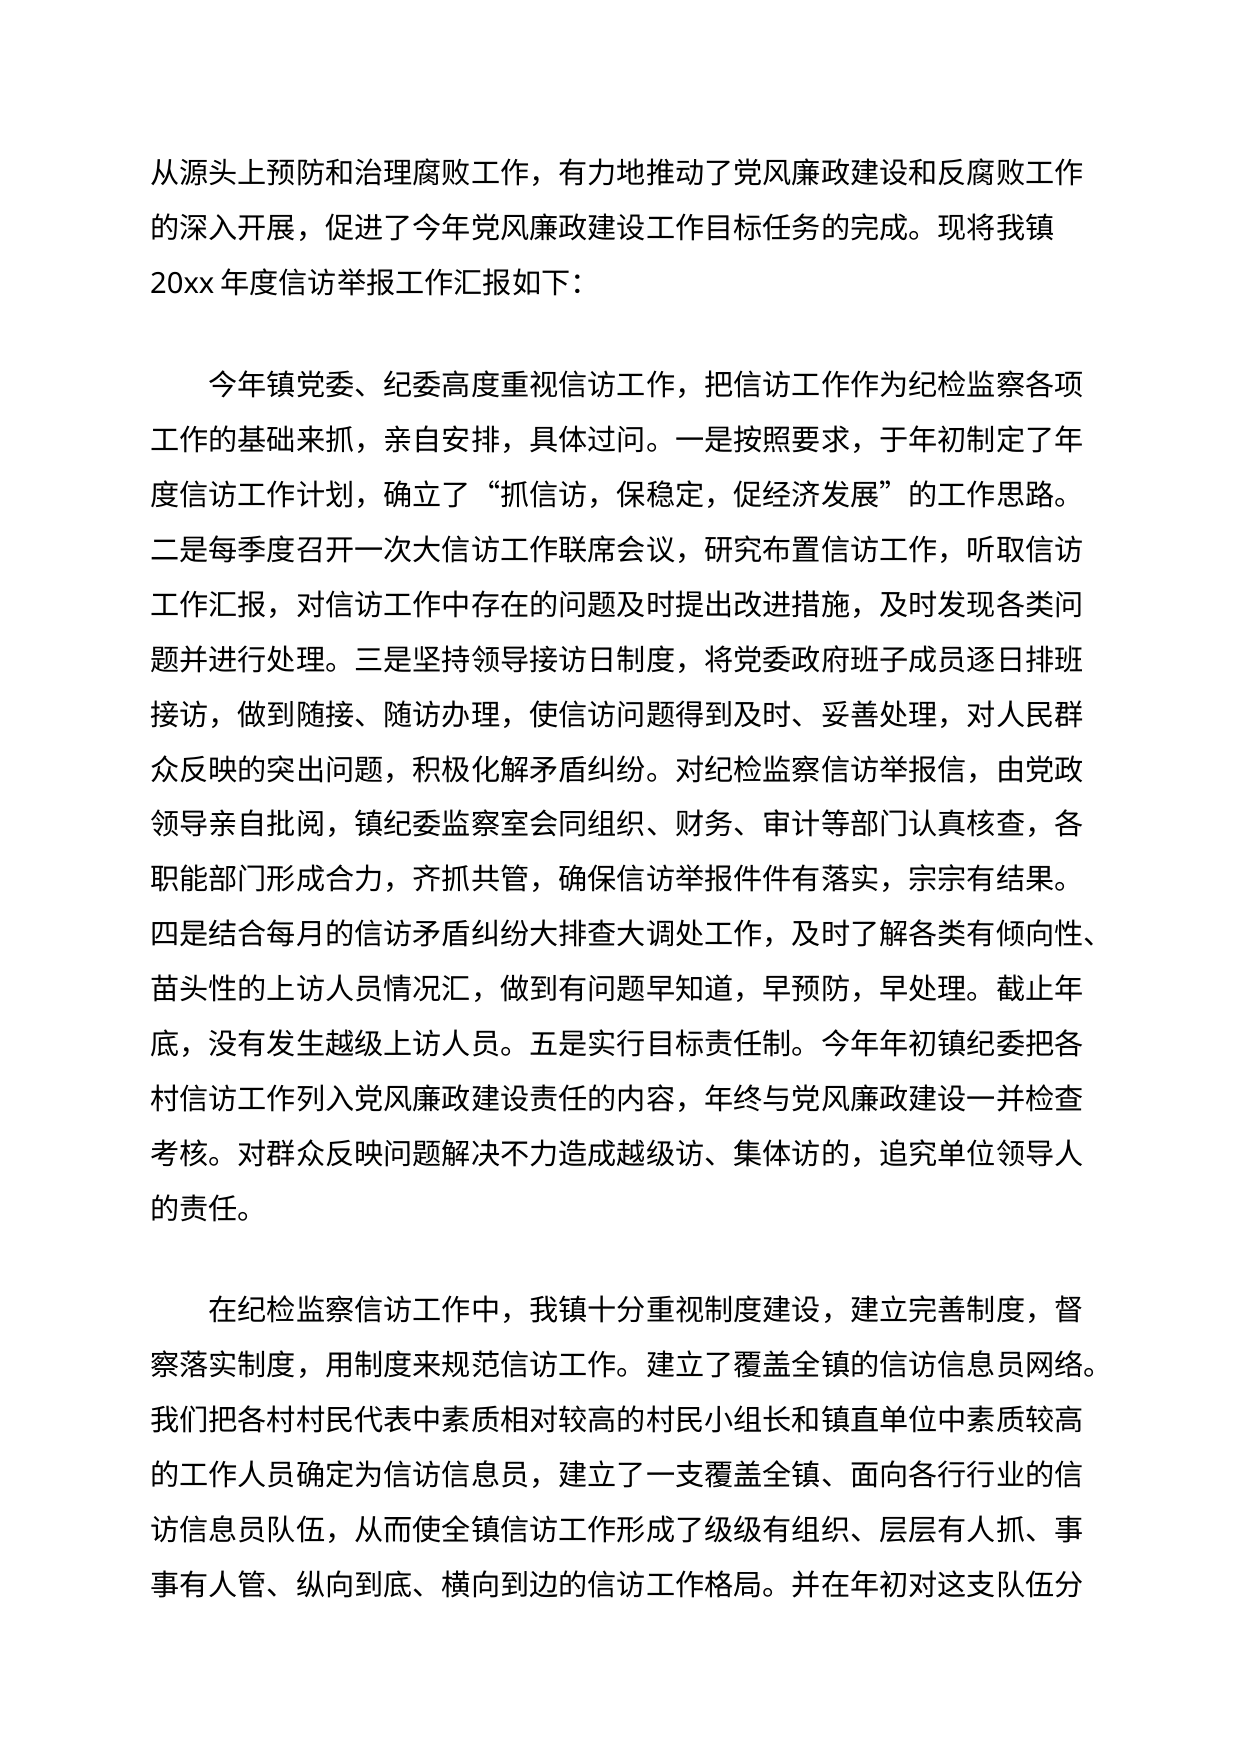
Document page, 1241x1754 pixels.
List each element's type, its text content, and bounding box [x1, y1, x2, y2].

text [150, 150, 1090, 302]
text 今年镇党委、纪委高度重视信访工作，把信访工作作为纪检监察各项工作的基础来抓，亲自安排，具体过问。一是按照要求，于年初制定了年度信访工作计划，确立了“抓信访，保稳定，促经济发展”的工作思路。二是每季度召开一次大信访工作联席会议，研究布置信访工作，听取信访工作汇报，对信访工作中存在的问题及时提出改进措施，及时发现各类问题并进行处理。三是坚持领导接访日制度，将党委政府班子成员逐日排班接访，做到随接、随访办理，使信访问题得到及时、妥善处理，对人民群众反映的突出问题，积极化解矛盾纠纷。对纪检监察信访举报信，由党政领导亲自批阅，镇纪委监察室会同组织、财务、审计等部门认真核查，各职能部门形成合力，齐抓共管，确保信访举报件件有落实，宗宗有结果。四是结合每月的信访矛盾纠纷大排查大调处工作，及时了解各类有倾向性、苗头性的上访人员情况汇，做到有问题早知道，早预防，早处理。截止年底，没有发生越级上访人员。五是实行目标责任制。今年年初镇纪委把各村信访工作列入党风廉政建设责任的内容，年终与党风廉政建设一并检查考核。对群众反映问题解决不力造成越级访、集体访的，追究单位领导人的责任。 [150, 362, 1090, 1227]
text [150, 1287, 1090, 1604]
